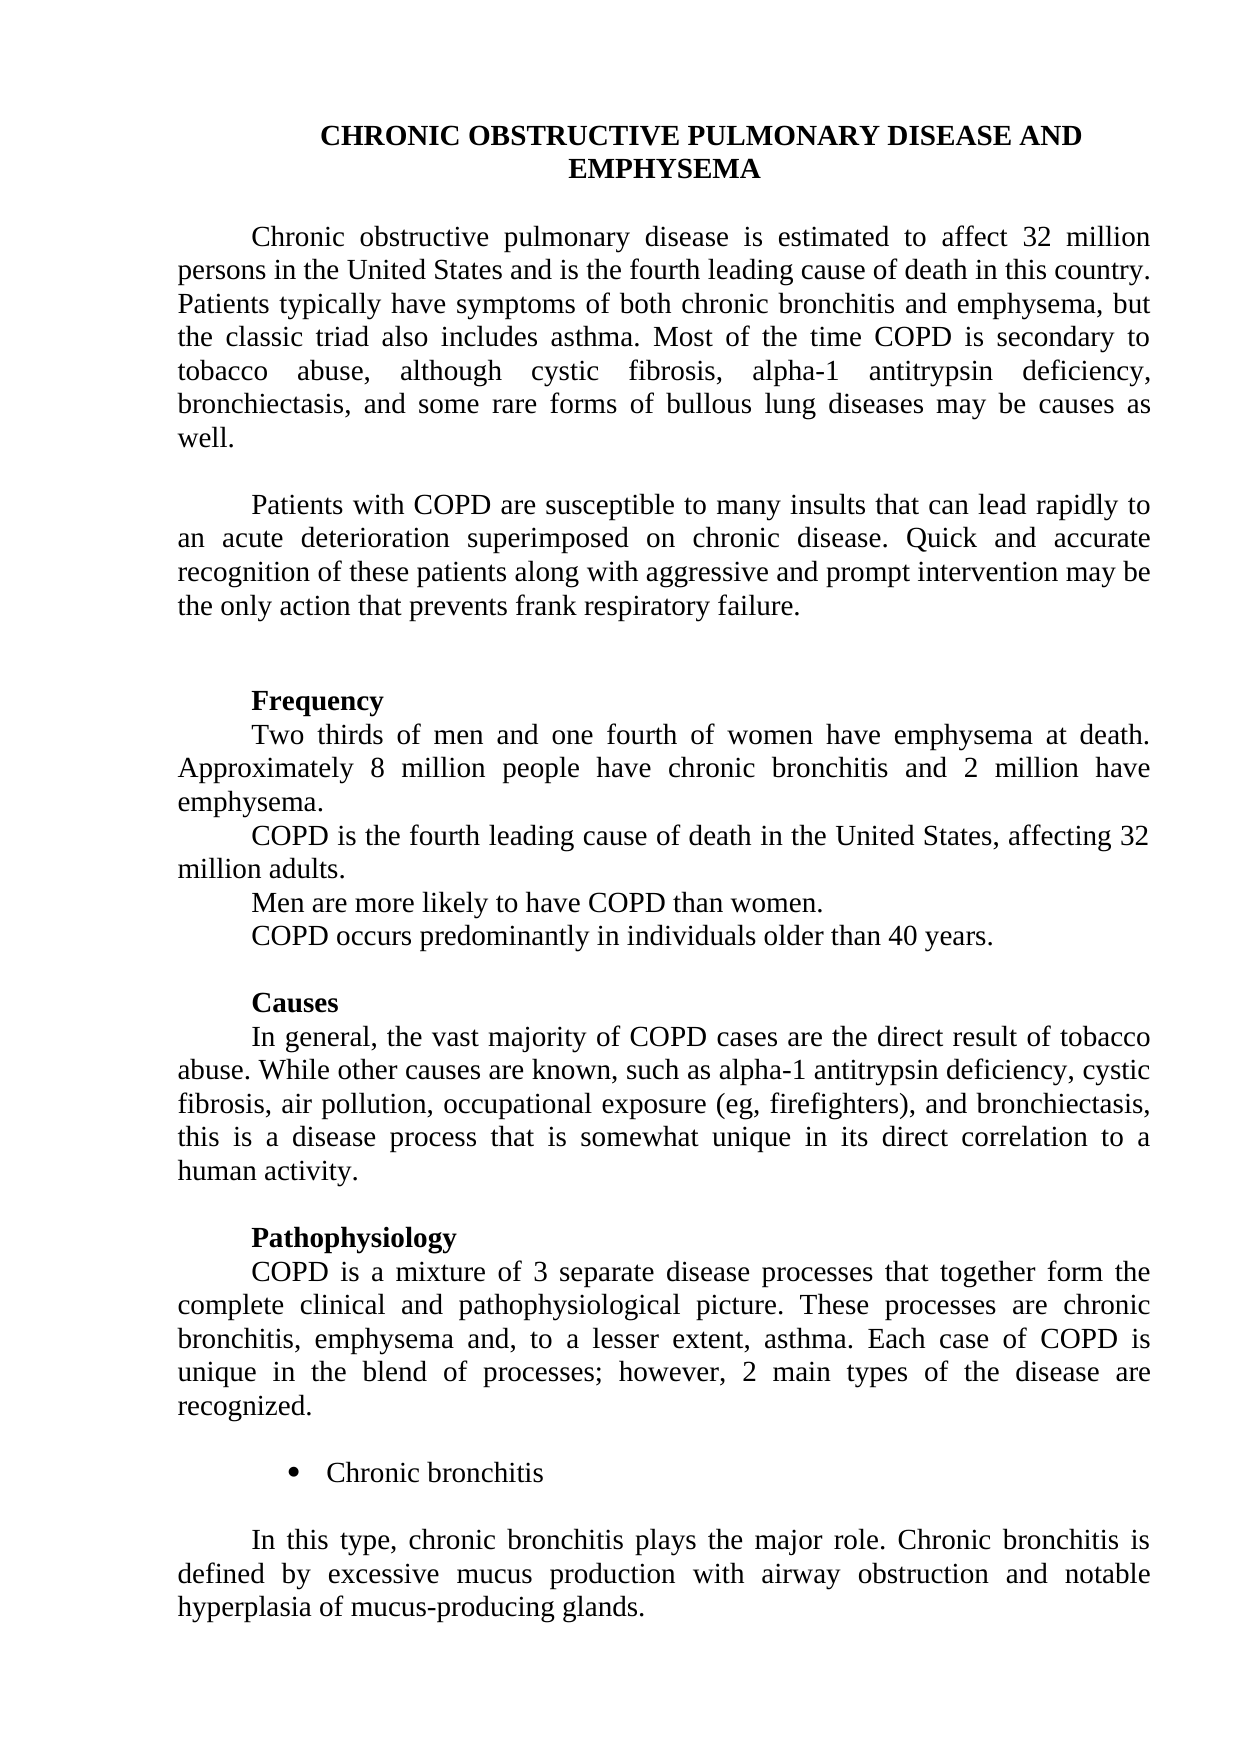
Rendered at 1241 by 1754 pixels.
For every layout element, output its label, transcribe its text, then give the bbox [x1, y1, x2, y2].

text In this type, chronic bronchitis plays the major role. Chronic bronchitis is defined by excessive mucus production with airway obstruction and notable hyperplasia of mucus-producing glands. [177, 1522, 1152, 1623]
text Pathophysiology [177, 1220, 1152, 1254]
text Chronic obstructive pulmonary disease is estimated to affect 32 million persons in the United States and is the fourth leading cause of death in this country. Patients typically have symptoms of both chronic bronchitis and emphysema, but the classic triad also includes asthma. Most of the time COPD is secondary to tobacco abuse, although cystic fibrosis, alpha-1 antitrypsin deficiency, bronchiectasis, and some rare forms of bullous lung diseases may be causes as well. [177, 219, 1152, 453]
text Patients with COPD are susceptible to many insults that can lead rapidly to an acute deterioration superimposed on chronic disease. Quick and accurate recognition of these patients along with aggressive and prompt intervention may be the only action that prevents frank respiratory failure. [177, 487, 1152, 621]
text COPD is the fourth leading cause of death in the United States, affecting 32 million adults. [177, 818, 1152, 885]
text Frequency [177, 683, 1152, 717]
text In general, the vast majority of COPD cases are the direct result of tobacco abuse. While other causes are known, such as alpha-1 antitrypsin deficiency, cystic fibrosis, air pollution, occupational exposure (eg, firefighters), and bronchiectasis, this is a disease process that is somewhat unique in its direct correlation to a human activity. [177, 1019, 1152, 1187]
text COPD is a mixture of 3 separate disease processes that together form the complete clinical and pathophysiological picture. These processes are chronic bronchitis, emphysema and, to a lesser extent, asthma. Each case of COPD is unique in the blend of processes; however, 2 main types of the disease are recognized. [177, 1254, 1152, 1421]
text Two thirds of men and one fourth of women have emphysema at death. Approximately 8 million people have chronic bronchitis and 2 million have emphysema. [177, 717, 1152, 818]
text Men are more likely to have COPD than women. [177, 885, 1152, 918]
text CHRONIC OBSTRUCTIVE PULMONARY DISEASE AND EMPHYSEMA [177, 118, 1152, 185]
text Causes [177, 985, 1152, 1019]
text COPD occurs predominantly in individuals older than 40 years. [177, 918, 1152, 952]
list Chronic bronchitis [288, 1455, 1152, 1489]
